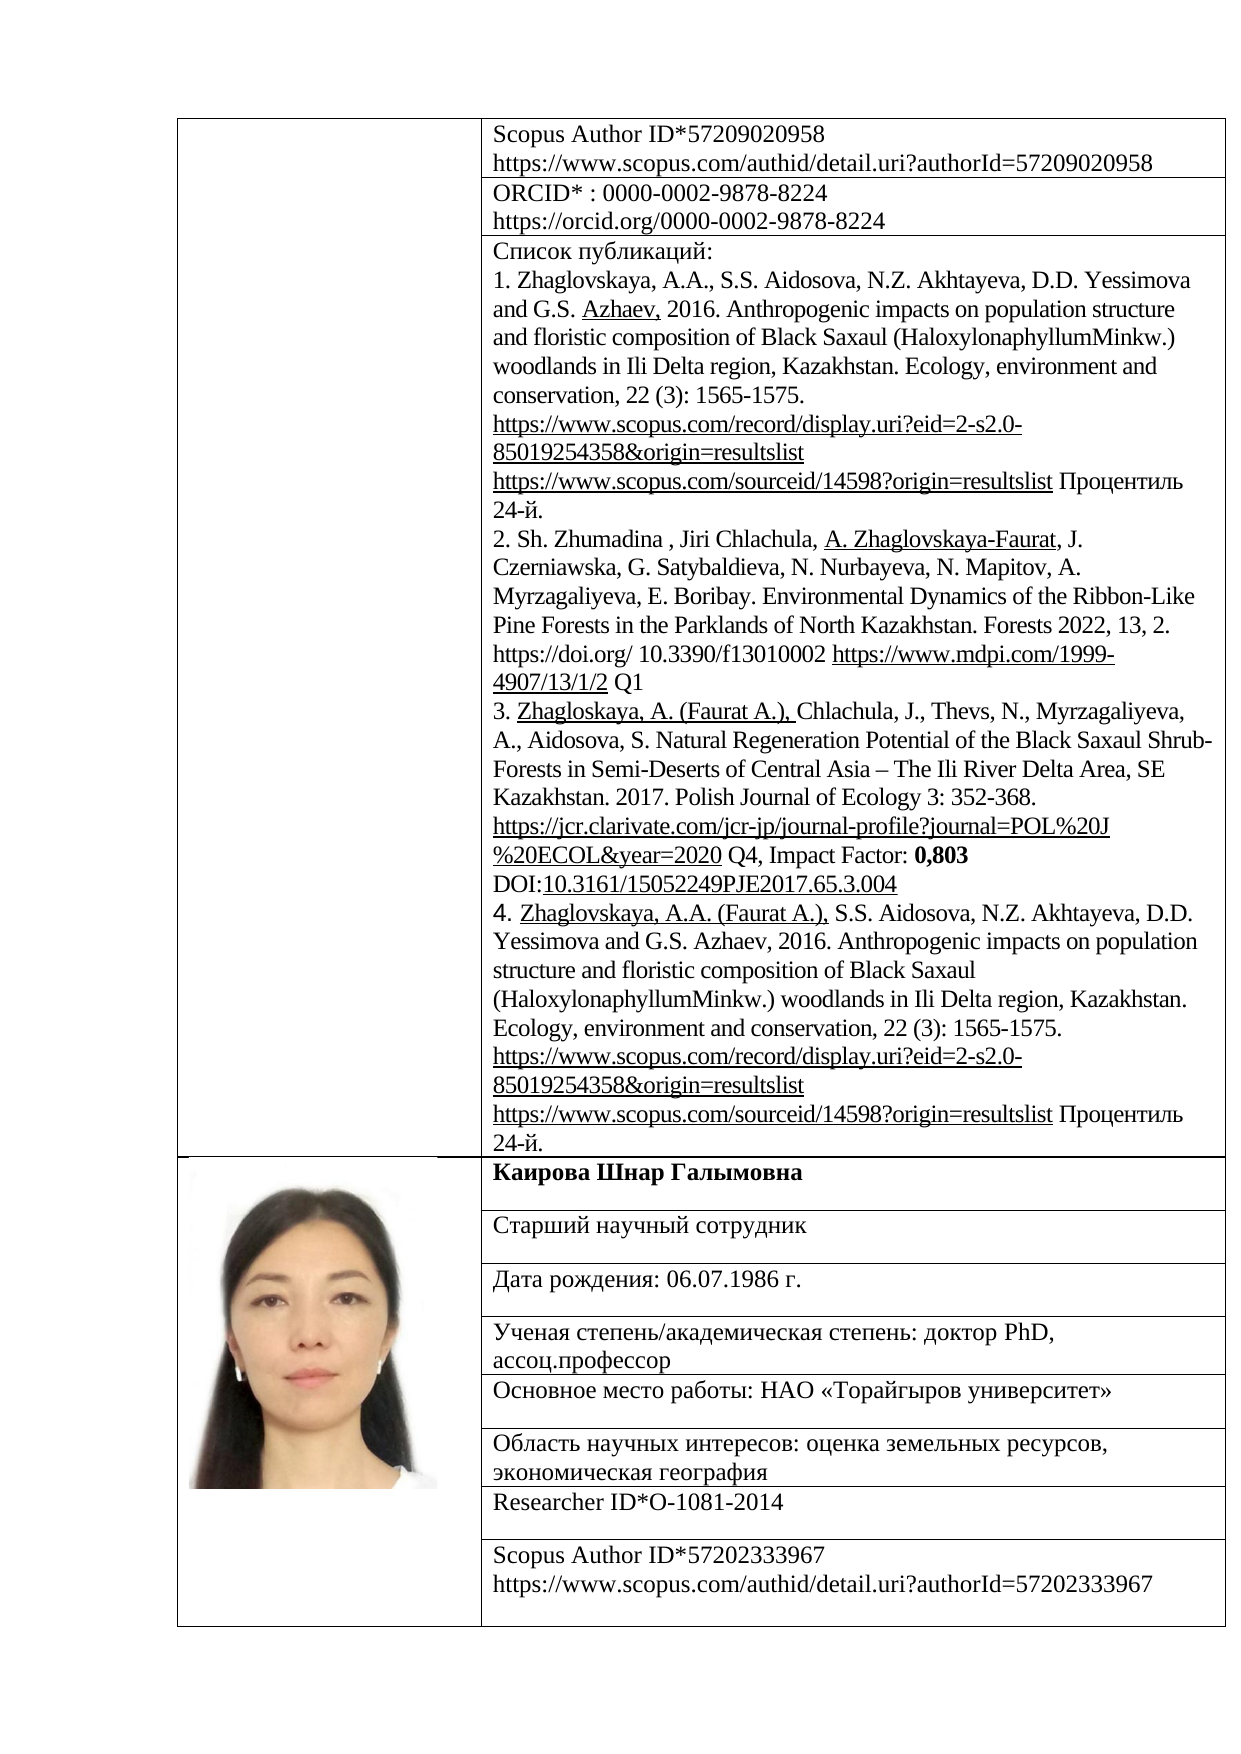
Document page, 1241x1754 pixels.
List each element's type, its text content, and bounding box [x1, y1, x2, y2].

table_cell Ученая степень/академическая степень: доктор PhD, ассоц.профессор [482, 1317, 1225, 1374]
table_cell [178, 1158, 481, 1626]
table_cell Список публикаций: Zhaglovskaya, A.A., S.S. Aidosova, N.Z. Akhtayeva, D.D. Yessimova and G.S. Azhaev, 2016. Anthropogenic impacts on population structure and floristic composition of Black Saxaul (HaloxylonaphyllumMinkw.) woodlands in Ili Delta region, Kazakhstan. Ecology, environment and conservation, 22 (3): 1565-1575. https://www.scopus.com/record/display.uri?eid=2-s2.0-85019254358&origin=resultslist https://www.scopus.com/sourceid/14598?origin=resultslist Процентиль 24-й. Sh. Zhumadina , Jiri Chlachula, A. Zhaglovskaya-Faurat, J. Czerniawska, G. Satybaldieva, N. Nurbayeva, N. Mapitov, A. Myrzagaliyeva, E. Boribay. Environmental Dynamics of the Ribbon-Like Pine Forests in the Parklands of North Kazakhstan. Forests 2022, 13, 2. https://doi.org/ 10.3390/f13010002 https://www.mdpi.com/1999-4907/13/1/2 Q1 Zhagloskaya, A. (Faurat A.), Chlachula, J., Thevs, N., Myrzagaliyeva, A., Aidosova, S. Natural Regeneration Potential of the Black Saxaul Shrub-Forests in Semi-Deserts of Central Asia – The Ili River Delta Area, SE Kazakhstan. 2017. Polish Journal of Ecology 3: 352-368. https://jcr.clarivate.com/jcr-jp/journal-profile?journal=POL%20J%20ECOL&year=2020 Q4, Impact Factor: 0,803 DOI:10.3161/15052249PJE2017.65.3.004 Zhaglovskaya, A.A. (Faurat A.), S.S. Aidosova, N.Z. Akhtayeva, D.D. Yessimova and G.S. Azhaev, 2016. Anthropogenic impacts on population structure and floristic composition of Black Saxaul (HaloxylonaphyllumMinkw.) woodlands in Ili Delta region, Kazakhstan. Ecology, environment and conservation, 22 (3): 1565-1575. https://www.scopus.com/record/display.uri?eid=2-s2.0-85019254358&origin=resultslist https://www.scopus.com/sourceid/14598?origin=resultslist Процентиль 24-й. [482, 236, 1225, 1156]
table_cell Основное место работы: НАО «Торайгыров университет» [482, 1375, 1225, 1427]
table_cell Scopus Author ID*57202333967 https://www.scopus.com/authid/detail.uri?authorId=57202333967 [482, 1540, 1225, 1626]
table_cell Каирова Шнар Галымовна [482, 1158, 1225, 1209]
table_cell Scopus Author ID*57209020958 https://www.scopus.com/authid/detail.uri?authorId=57209020958 [482, 119, 1225, 177]
table_cell Researcher ID*O-1081-2014 [482, 1487, 1225, 1539]
table_cell Старший научный сотрудник [482, 1211, 1225, 1263]
table_cell Область научных интересов: оценка земельных ресурсов, экономическая география [482, 1429, 1225, 1486]
table_cell Дата рождения: 06.07.1986 г. [482, 1264, 1225, 1316]
picture [188, 1157, 438, 1489]
table_cell ORCID* : 0000-0002-9878-8224 https://orcid.org/0000-0002-9878-8224 [482, 178, 1225, 235]
